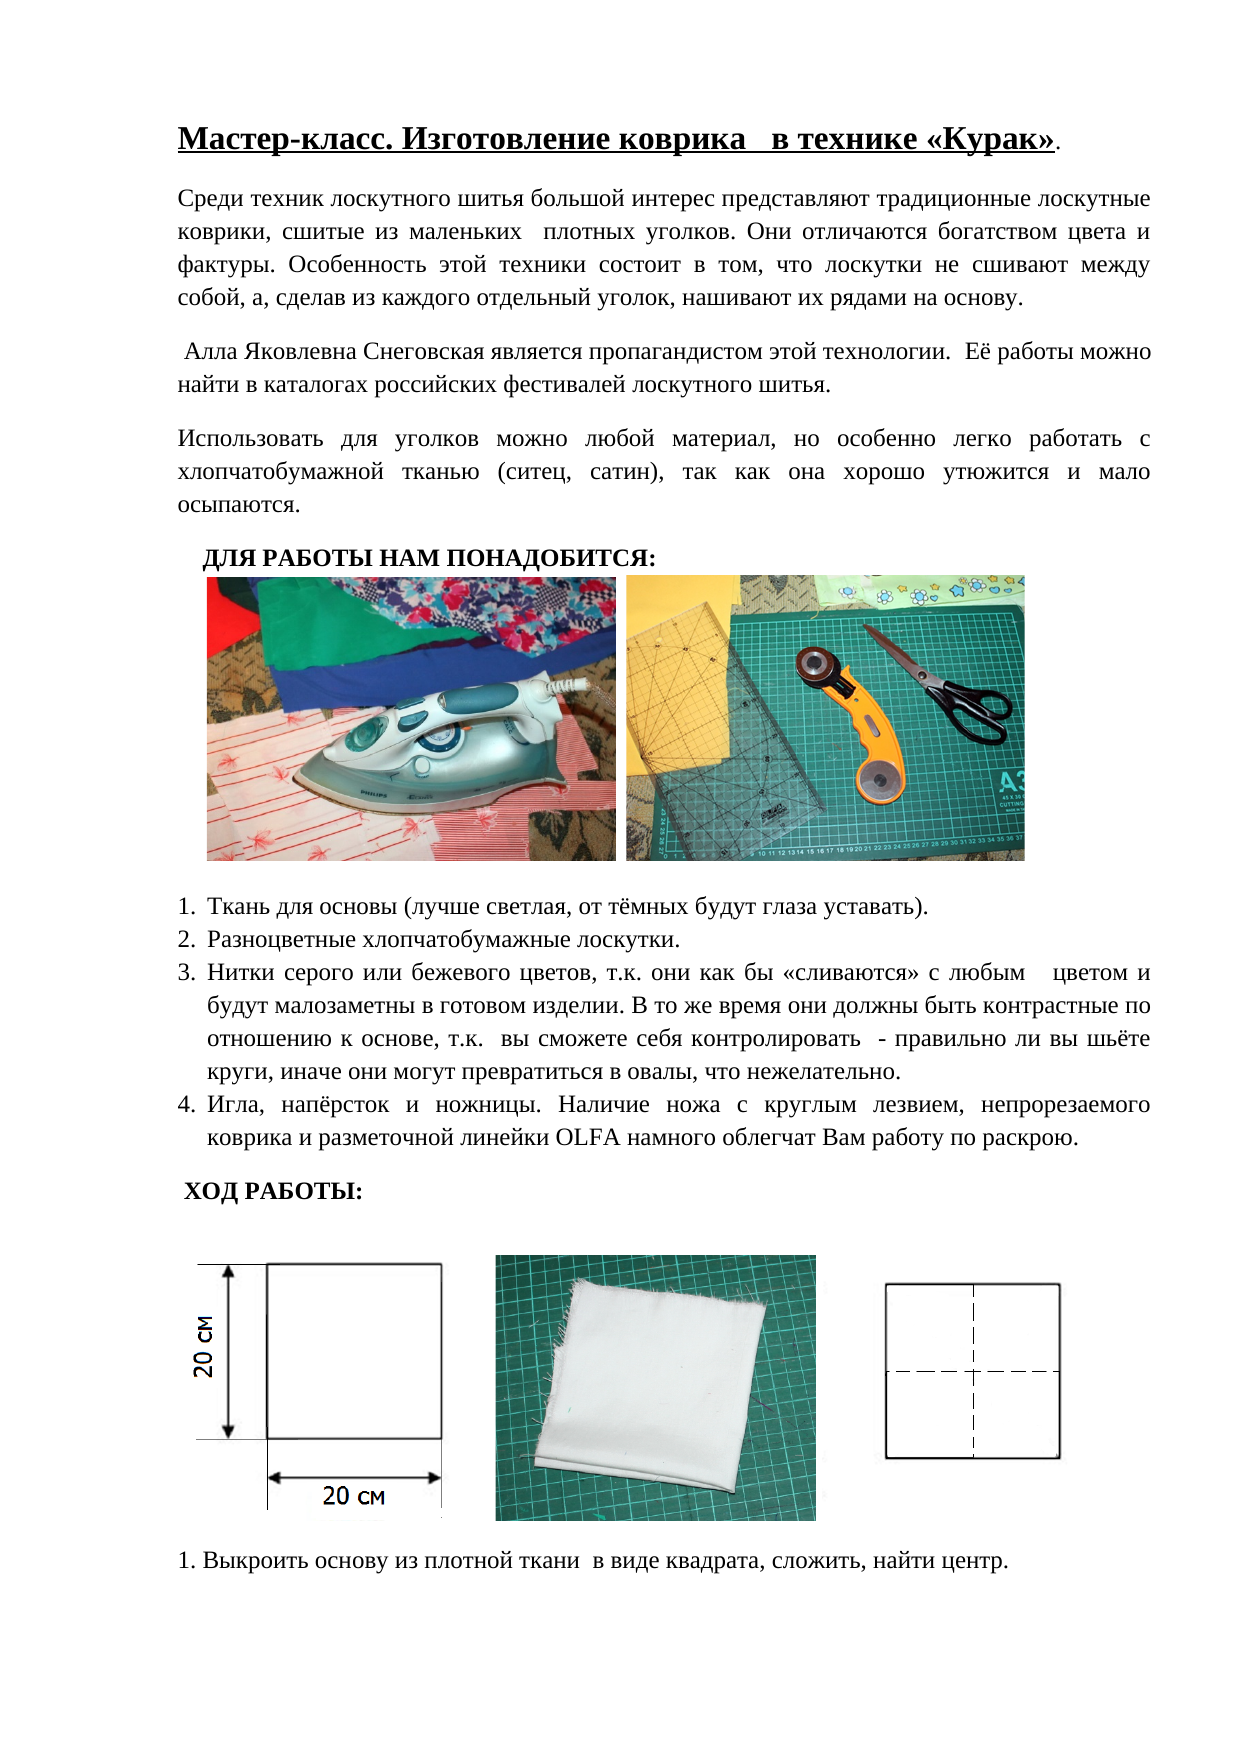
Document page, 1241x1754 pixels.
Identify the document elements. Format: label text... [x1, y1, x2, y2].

text ХОД РАБОТЫ: [177, 1176, 1152, 1205]
list Нитки серого или бежевого цветов, т.к. они как бы «сливаются» с любым цветом и будут малозаметны в готовом изделии. В то же время они должны быть контрастные по отношению к основе, т.к. вы сможете себя контролировать - правильно ли вы шьёте круги, иначе они могут превратиться в овалы, что нежелательно. [177, 957, 1152, 1085]
picture [177, 1229, 490, 1521]
text Использовать для уголков можно любой материал, но особенно легко работать с хлопчатобумажной тканью (ситец, сатин), так как она хорошо утюжится и мало осыпаются. [177, 423, 1152, 518]
list Ткань для основы (лучше светлая, от тёмных будут глаза уставать). [177, 891, 1152, 920]
text 1. Выкроить основу из плотной ткани в виде квадрата, сложить, найти центр. [177, 1545, 1152, 1574]
picture [626, 575, 1025, 861]
list Игла, напёрсток и ножницы. Наличие ножа с круглым лезвием, непрорезаемого коврика и разметочной линейки OLFA намного облегчат Вам работу по раскрою. [177, 1089, 1152, 1151]
text Мастер-класс. Изготовление коврика в технике «Курак». [177, 118, 1152, 156]
picture [206, 577, 616, 861]
picture [822, 1246, 1118, 1521]
text Алла Яковлевна Снеговская является пропагандистом этой технологии. Её работы можно найти в каталогах российских фестивалей лоскутного шитья. [177, 336, 1152, 398]
picture [495, 1255, 816, 1521]
list Разноцветные хлопчатобумажные лоскутки. [177, 924, 1152, 953]
text Среди техник лоскутного шитья большой интерес представляют традиционные лоскутные коврики, сшитые из маленьких плотных уголков. Они отличаются богатством цвета и фактуры. Особенность этой техники состоит в том, что лоскутки не сшивают между собой, а, сделав из каждого отдельный уголок, нашивают их рядами на основу. [177, 183, 1152, 311]
